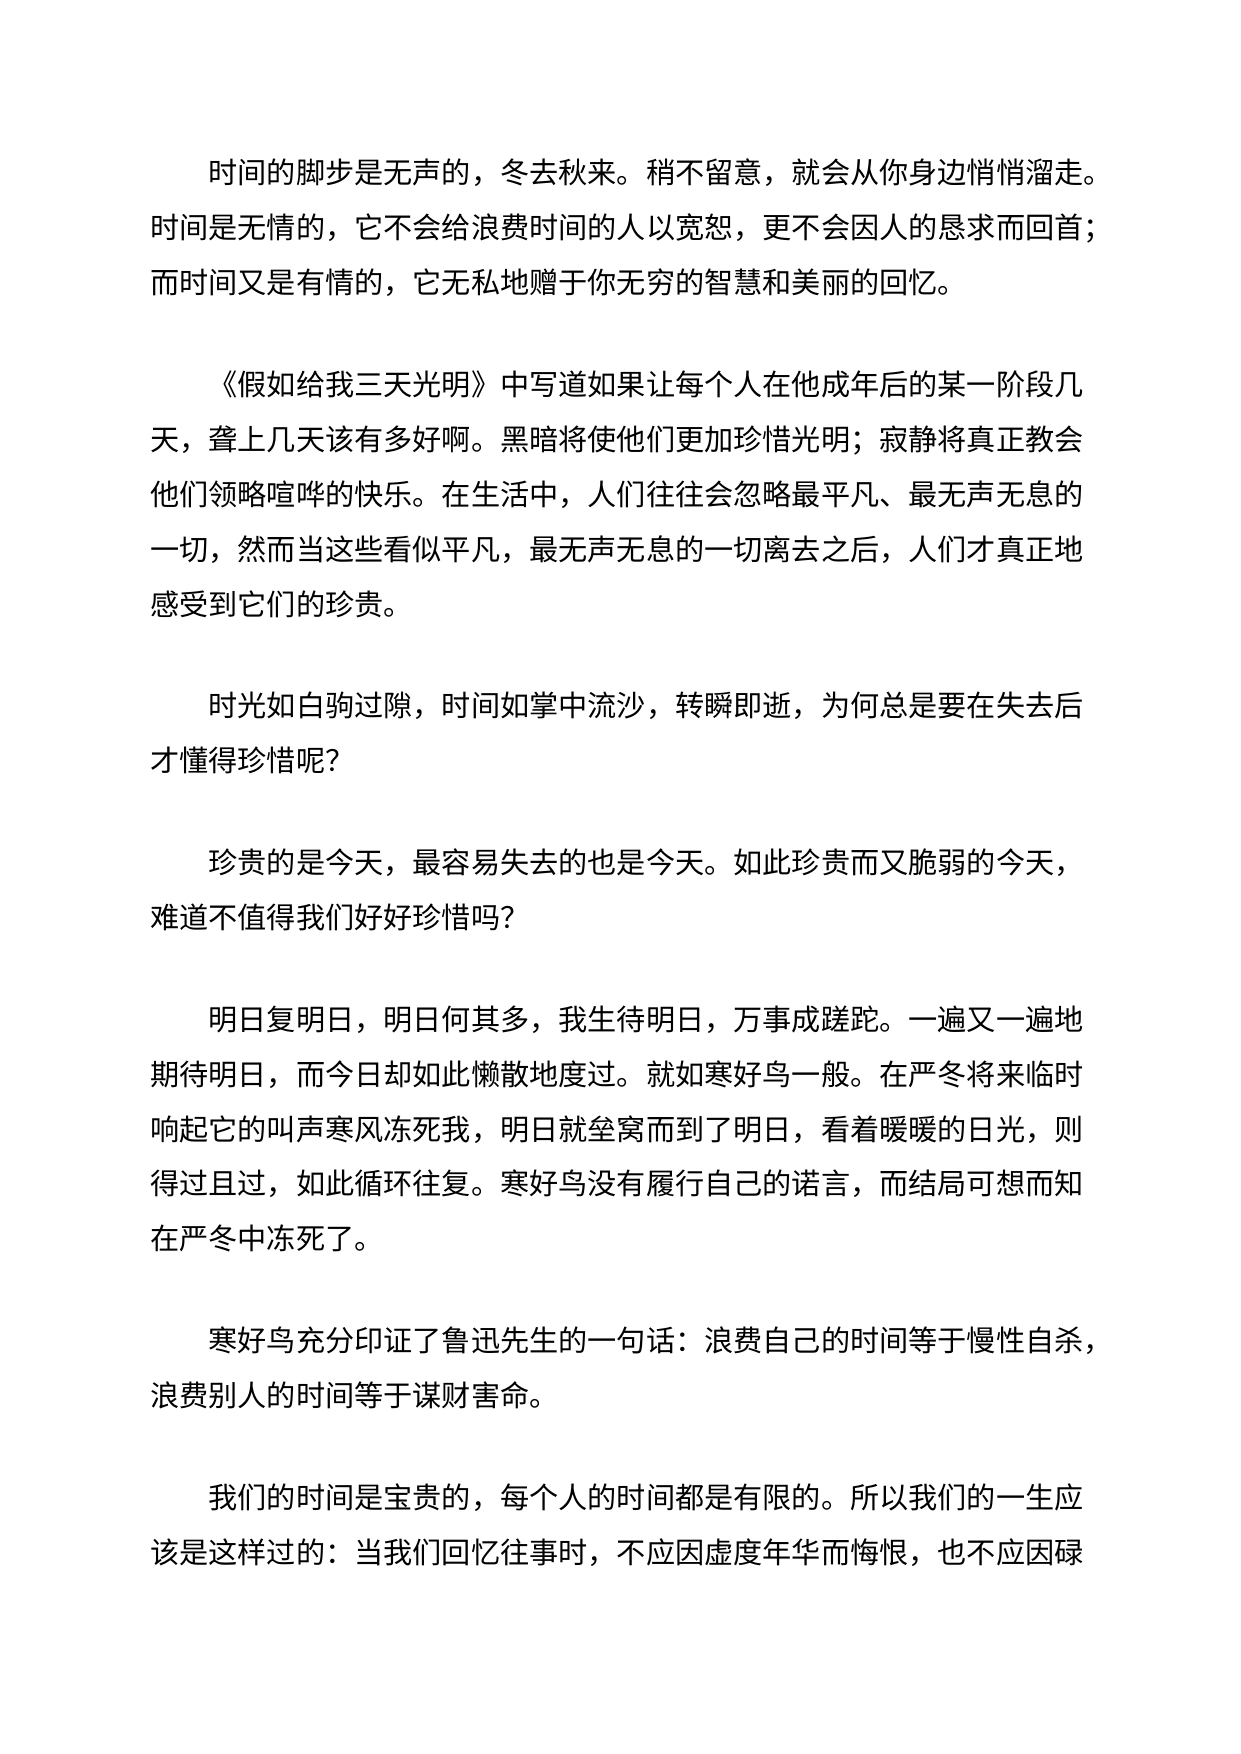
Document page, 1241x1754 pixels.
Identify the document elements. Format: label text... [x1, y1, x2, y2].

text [150, 1474, 1090, 1571]
text 《假如给我三天光明》中写道如果让每个人在他成年后的某一阶段几天，聋上几天该有多好啊。黑暗将使他们更加珍惜光明；寂静将真正教会他们领略喧哗的快乐。在生活中，人们往往会忽略最平凡、最无声无息的一切，然而当这些看似平凡，最无声无息的一切离去之后，人们才真正地感受到它们的珍贵。 [150, 362, 1090, 623]
text 明日复明日，明日何其多，我生待明日，万事成蹉跎。一遍又一遍地期待明日，而今日却如此懒散地度过。就如寒好鸟一般。在严冬将来临时响起它的叫声寒风冻死我，明日就垒窝而到了明日，看着暖暖的日光，则得过且过，如此循环往复。寒好鸟没有履行自己的诺言，而结局可想而知在严冬中冻死了。 [150, 996, 1090, 1258]
text 时光如白驹过隙，时间如掌中流沙，转瞬即逝，为何总是要在失去后才懂得珍惜呢？ [150, 683, 1090, 780]
text 寒好鸟充分印证了鲁迅先生的一句话：浪费自己的时间等于慢性自杀，浪费别人的时间等于谋财害命。 [150, 1318, 1090, 1415]
text 时间的脚步是无声的，冬去秋来。稍不留意，就会从你身边悄悄溜走。时间是无情的，它不会给浪费时间的人以宽恕，更不会因人的恳求而回首；而时间又是有情的，它无私地赠于你无穷的智慧和美丽的回忆。 [150, 150, 1090, 302]
text 珍贵的是今天，最容易失去的也是今天。如此珍贵而又脆弱的今天，难道不值得我们好好珍惜吗？ [150, 839, 1090, 937]
